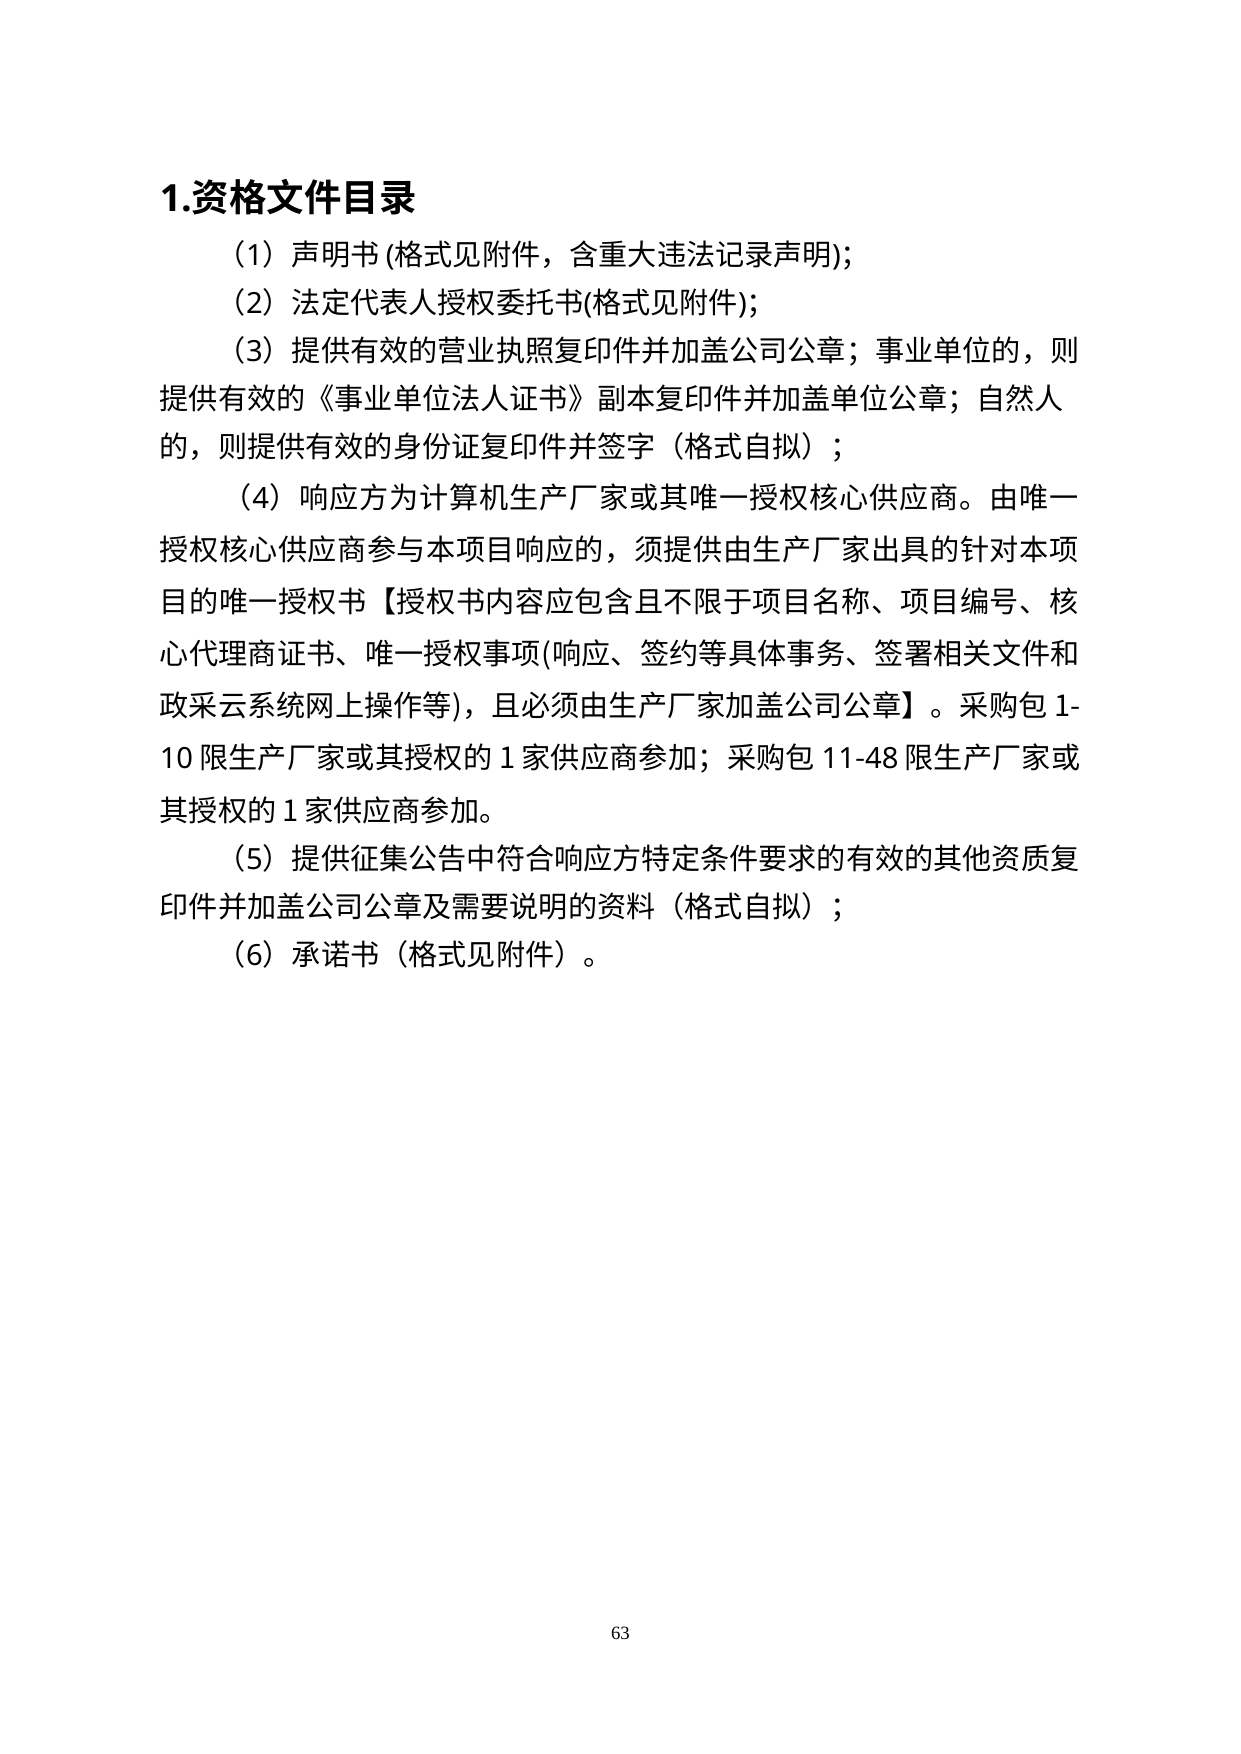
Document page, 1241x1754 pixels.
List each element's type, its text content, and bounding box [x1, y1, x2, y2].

text （1）声明书 (格式见附件，含重大违法记录声明)； [159, 227, 1081, 275]
text （3）提供有效的营业执照复印件并加盖公司公章；事业单位的，则提供有效的《事业单位法人证书》副本复印件并加盖单位公章；自然人的，则提供有效的身份证复印件并签字（格式自拟）； [159, 323, 1081, 467]
text （4）响应方为计算机生产厂家或其唯一授权核心供应商。由唯一授权核心供应商参与本项目响应的，须提供由生产厂家出具的针对本项目的唯一授权书【授权书内容应包含且不限于项目名称、项目编号、核心代理商证书、唯一授权事项(响应、签约等具体事务、签署相关文件和政采云系统网上操作等)，且必须由生产厂家加盖公司公章】。采购包1-10限生产厂家或其授权的1家供应商参加；采购包11-48限生产厂家或其授权的1家供应商参加。 [159, 467, 1081, 831]
text （5）提供征集公告中符合响应方特定条件要求的有效的其他资质复印件并加盖公司公章及需要说明的资料（格式自拟）； [159, 831, 1081, 927]
text （2）法定代表人授权委托书(格式见附件)； [159, 275, 1081, 323]
text （6）承诺书（格式见附件）。 [159, 927, 1081, 975]
text 1.资格文件目录 [159, 167, 1081, 222]
